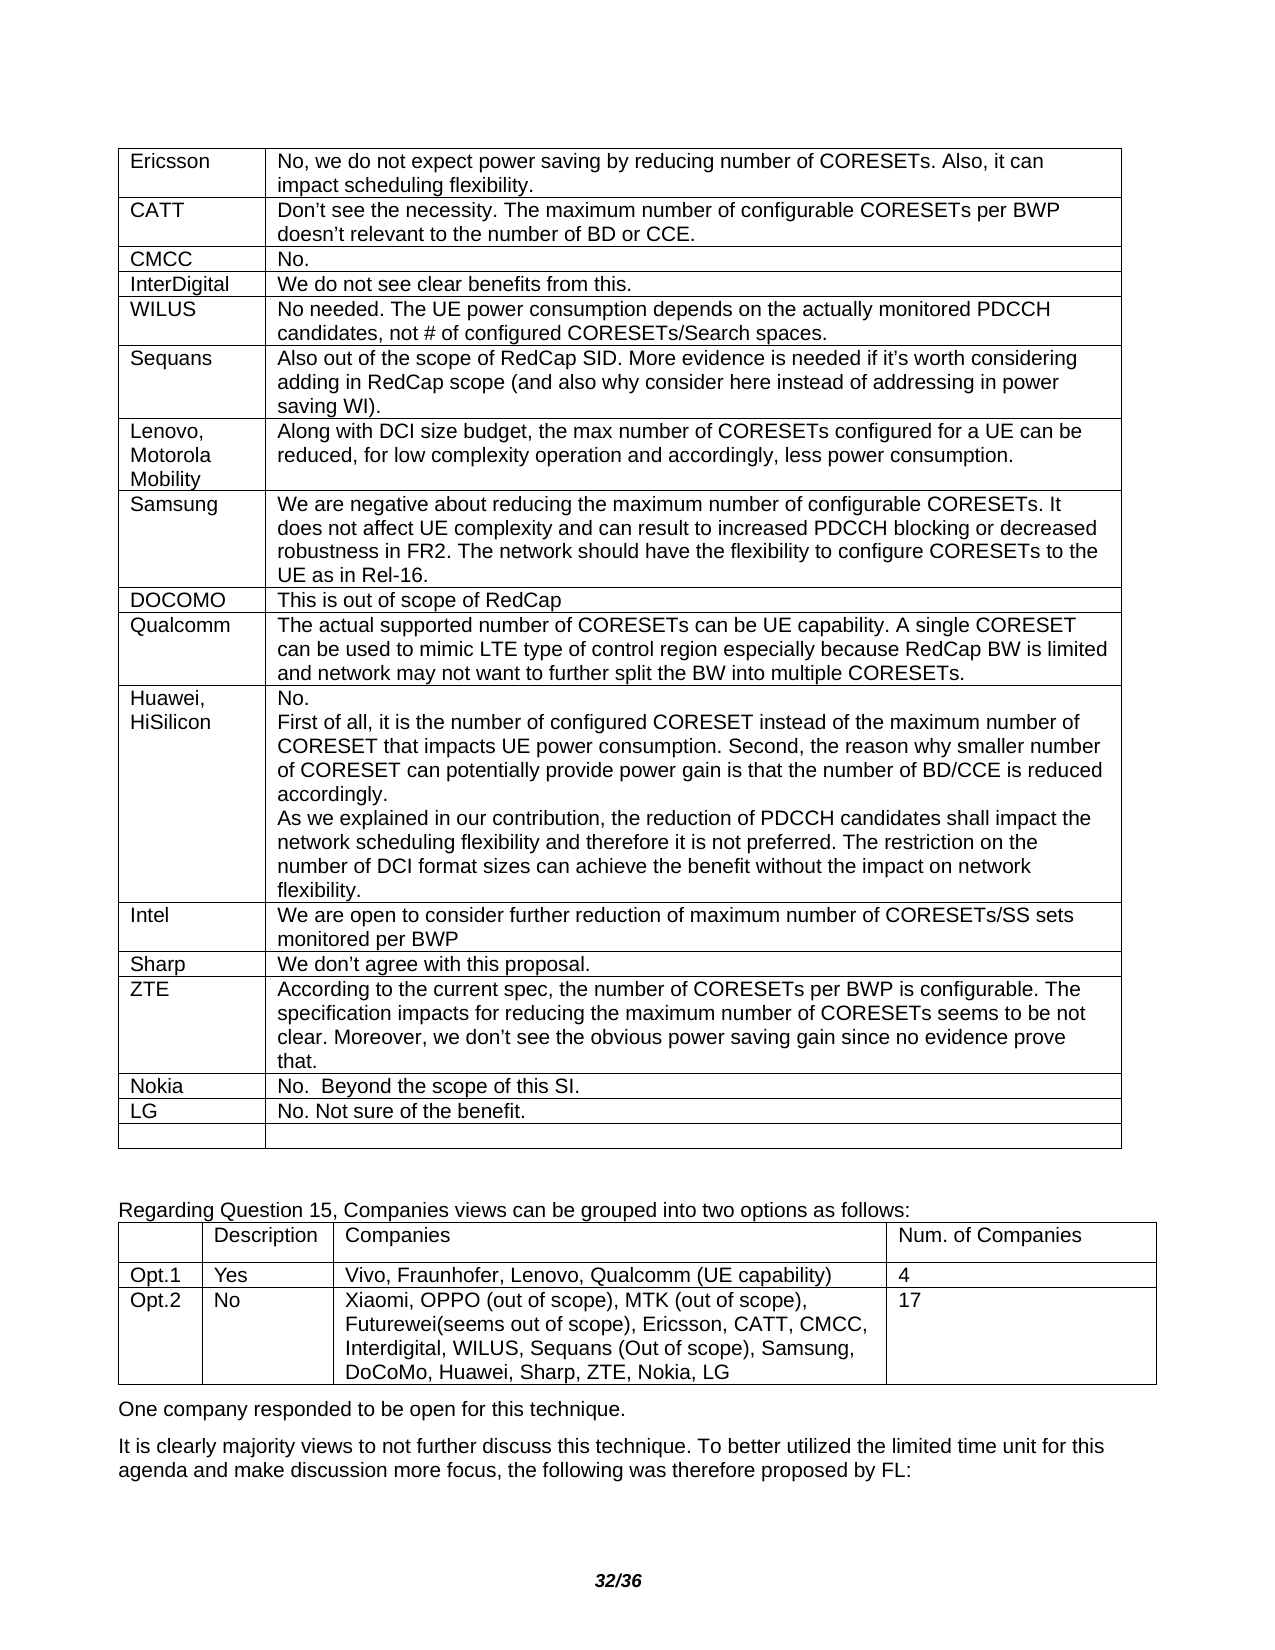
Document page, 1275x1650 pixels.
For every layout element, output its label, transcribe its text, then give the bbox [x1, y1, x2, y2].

table_cell Ericsson [119, 149, 265, 197]
table_cell Xiaomi, OPPO (out of scope), MTK (out of scope), Futurewei(seems out of scope), Ericsson, CATT, CMCC, Interdigital, WILUS, Sequans (Out of scope), Samsung, DoCoMo, Huawei, Sharp, ZTE, Nokia, LG [334, 1288, 886, 1384]
table_cell InterDigital [119, 272, 265, 296]
text One company responded to be open for this technique. [118, 1397, 1157, 1421]
table_cell Yes [203, 1263, 333, 1287]
table_cell No [203, 1288, 333, 1384]
table_cell We do not see clear benefits from this. [266, 272, 1121, 296]
table_cell This is out of scope of RedCap [266, 588, 1121, 612]
table_cell No. Not sure of the benefit. [266, 1099, 1121, 1123]
table_cell LG [119, 1099, 265, 1123]
table_cell DOCOMO [119, 588, 265, 612]
table_cell [119, 1124, 265, 1148]
table_cell 17 [887, 1288, 1156, 1384]
table_cell Opt.1 [119, 1263, 202, 1287]
table_cell Opt.2 [119, 1288, 202, 1384]
table_cell ZTE [119, 977, 265, 1073]
table_cell The actual supported number of CORESETs can be UE capability. A single CORESET can be used to mimic LTE type of control region especially because RedCap BW is limited and network may not want to further split the BW into multiple CORESETs. [266, 613, 1121, 685]
table_cell We are open to consider further reduction of maximum number of CORESETs/SS sets monitored per BWP [266, 903, 1121, 951]
table_cell CMCC [119, 247, 265, 271]
table_header Num. of Companies [887, 1223, 1156, 1262]
table_cell Intel [119, 903, 265, 951]
table_cell CATT [119, 198, 265, 246]
table_cell We are negative about reducing the maximum number of configurable CORESETs. It does not affect UE complexity and can result to increased PDCCH blocking or decreased robustness in FR2. The network should have the flexibility to configure CORESETs to the UE as in Rel-16. [266, 491, 1121, 587]
table_header Description [203, 1223, 333, 1262]
table_cell We don’t agree with this proposal. [266, 952, 1121, 976]
table_cell WILUS [119, 297, 265, 344]
table_cell [266, 1124, 1121, 1148]
table_cell Don’t see the necessity. The maximum number of configurable CORESETs per BWP doesn’t relevant to the number of BD or CCE. [266, 198, 1121, 246]
table_cell Along with DCI size budget, the max number of CORESETs configured for a UE can be reduced, for low complexity operation and accordingly, less power consumption. [266, 419, 1121, 490]
table_cell According to the current spec, the number of CORESETs per BWP is configurable. The specification impacts for reducing the maximum number of CORESETs seems to be not clear. Moreover, we don’t see the obvious power saving gain since no evidence prove that. [266, 977, 1121, 1073]
table_cell No needed. The UE power consumption depends on the actually monitored PDCCH candidates, not # of configured CORESETs/Search spaces. [266, 297, 1121, 344]
table_cell Vivo, Fraunhofer, Lenovo, Qualcomm (UE capability) [334, 1263, 886, 1287]
table_header [119, 1223, 202, 1262]
text Regarding Question 15, Companies views can be grouped into two options as follows: [118, 1198, 1157, 1222]
table_cell Huawei, HiSilicon [119, 686, 265, 902]
table_cell Samsung [119, 491, 265, 587]
table_cell No, we do not expect power saving by reducing number of CORESETs. Also, it can impact scheduling flexibility. [266, 149, 1121, 197]
table_cell 4 [887, 1263, 1156, 1287]
table_cell No. [266, 247, 1121, 271]
table_cell Sharp [119, 952, 265, 976]
table_cell No. Beyond the scope of this SI. [266, 1074, 1121, 1098]
table_cell Qualcomm [119, 613, 265, 685]
table_header Companies [334, 1223, 886, 1262]
table_cell Sequans [119, 346, 265, 417]
table_cell No. First of all, it is the number of configured CORESET instead of the maximum number of CORESET that impacts UE power consumption. Second, the reason why smaller number of CORESET can potentially provide power gain is that the number of BD/CCE is reduced accordingly. As we explained in our contribution, the reduction of PDCCH candidates shall impact the network scheduling flexibility and therefore it is not preferred. The restriction on the number of DCI format sizes can achieve the benefit without the impact on network flexibility. [266, 686, 1121, 902]
table_cell Lenovo, Motorola Mobility [119, 419, 265, 490]
table_cell Nokia [119, 1074, 265, 1098]
table_cell Also out of the scope of RedCap SID. More evidence is needed if it’s worth considering adding in RedCap scope (and also why consider here instead of addressing in power saving WI). [266, 346, 1121, 417]
text It is clearly majority views to not further discuss this technique. To better utilized the limited time unit for this agenda and make discussion more focus, the following was therefore proposed by FL: [118, 1434, 1157, 1482]
